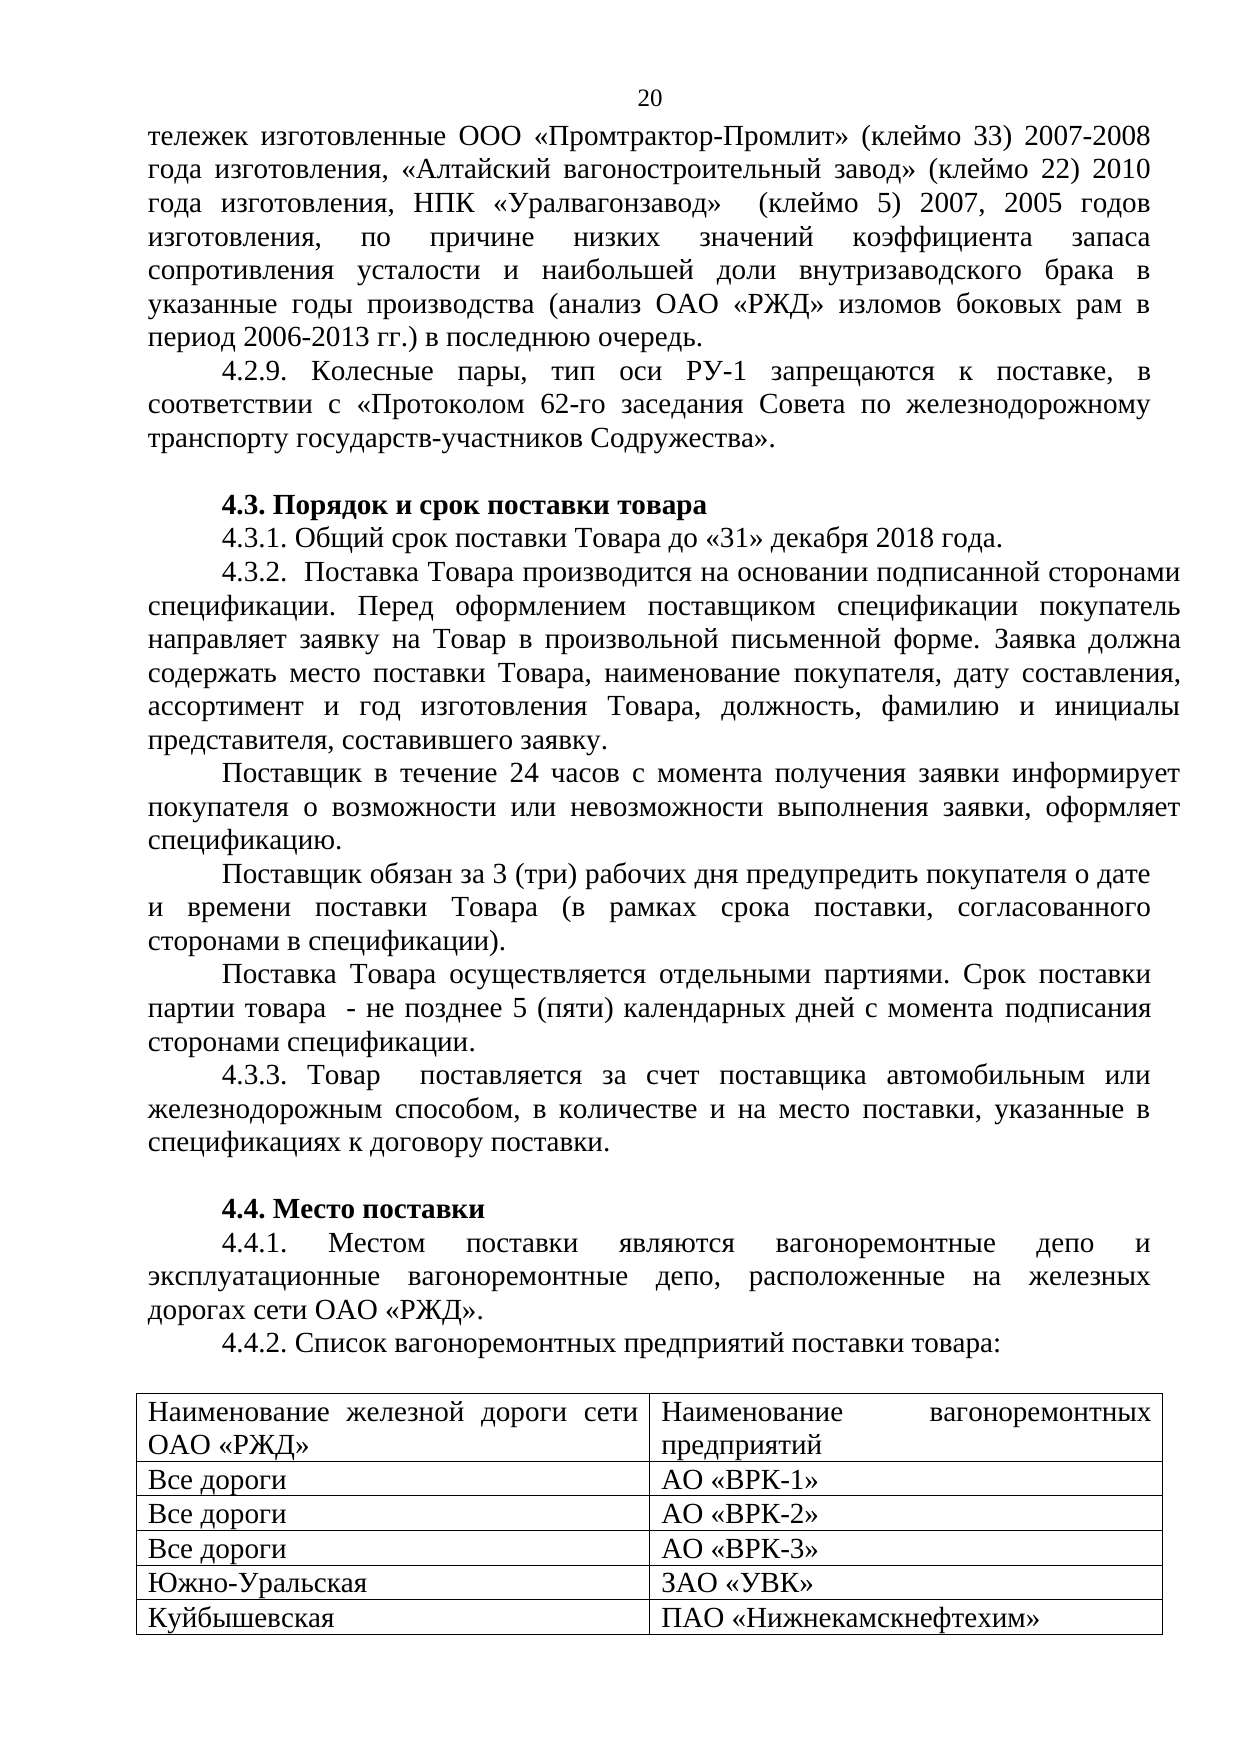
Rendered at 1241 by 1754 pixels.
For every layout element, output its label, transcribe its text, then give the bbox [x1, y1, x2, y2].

text 4.3.3. Товар поставляется за счет поставщика автомобильным или железнодорожным способом, в количестве и на место поставки, указанные в спецификациях к договору поставки. [148, 1057, 1152, 1158]
text 4.2.9. Колесные пары, тип оси РУ-1 запрещаются к поставке, в соответствии с «Протоколом 62-го заседания Совета по железнодорожному транспорту государств-участников Содружества». [148, 353, 1152, 453]
text 4.4. Место поставки [148, 1191, 1152, 1225]
table_header Наименование железной дороги сети ОАО «РЖД» [137, 1394, 649, 1461]
table_cell Все дороги [137, 1531, 649, 1564]
text 4.4.2. Список вагоноремонтных предприятий поставки товара: [148, 1326, 1152, 1359]
table_cell АО «ВРК-3» [650, 1531, 1162, 1564]
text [148, 118, 1152, 353]
table_header Наименование вагоноремонтных предприятий [650, 1394, 1162, 1461]
text 4.3.1. Общий срок поставки Товара до «31» декабря 2018 года. [148, 521, 1152, 554]
table_cell Южно-Уральская [137, 1566, 649, 1599]
table_cell Куйбышевская [137, 1600, 649, 1634]
table_cell ЗАО «УВК» [650, 1566, 1162, 1599]
text 4.4.1. Местом поставки являются вагоноремонтные депо и эксплуатационные вагоноремонтные депо, расположенные на железных дорогах сети ОАО «РЖД». [148, 1225, 1152, 1326]
table_cell Все дороги [137, 1462, 649, 1495]
text Поставщик обязан за 3 (три) рабочих дня предупредить покупателя о дате и времени поставки Товара (в рамках срока поставки, согласованного сторонами в спецификации). [148, 856, 1152, 957]
table_cell АО «ВРК-1» [650, 1462, 1162, 1495]
text 4.3.2. Поставка Товара производится на основании подписанной сторонами спецификации. Перед оформлением поставщиком спецификации покупатель направляет заявку на Товар в произвольной письменной форме. Заявка должна содержать место поставки Товара, наименование покупателя, дату составления, ассортимент и год изготовления Товара, должность, фамилию и инициалы представителя, составившего заявку. [148, 554, 1181, 755]
text Поставка Товара осуществляется отдельными партиями. Срок поставки партии товара - не позднее 5 (пяти) календарных дней с момента подписания сторонами спецификации. [148, 957, 1152, 1057]
table_cell ПАО «Нижнекамскнефтехим» [650, 1600, 1162, 1634]
table_cell Все дороги [137, 1496, 649, 1530]
text Поставщик в течение 24 часов с момента получения заявки информирует покупателя о возможности или невозможности выполнения заявки, оформляет спецификацию. [148, 755, 1181, 856]
text 4.3. Порядок и срок поставки товара [148, 487, 1152, 521]
table_cell АО «ВРК-2» [650, 1496, 1162, 1530]
